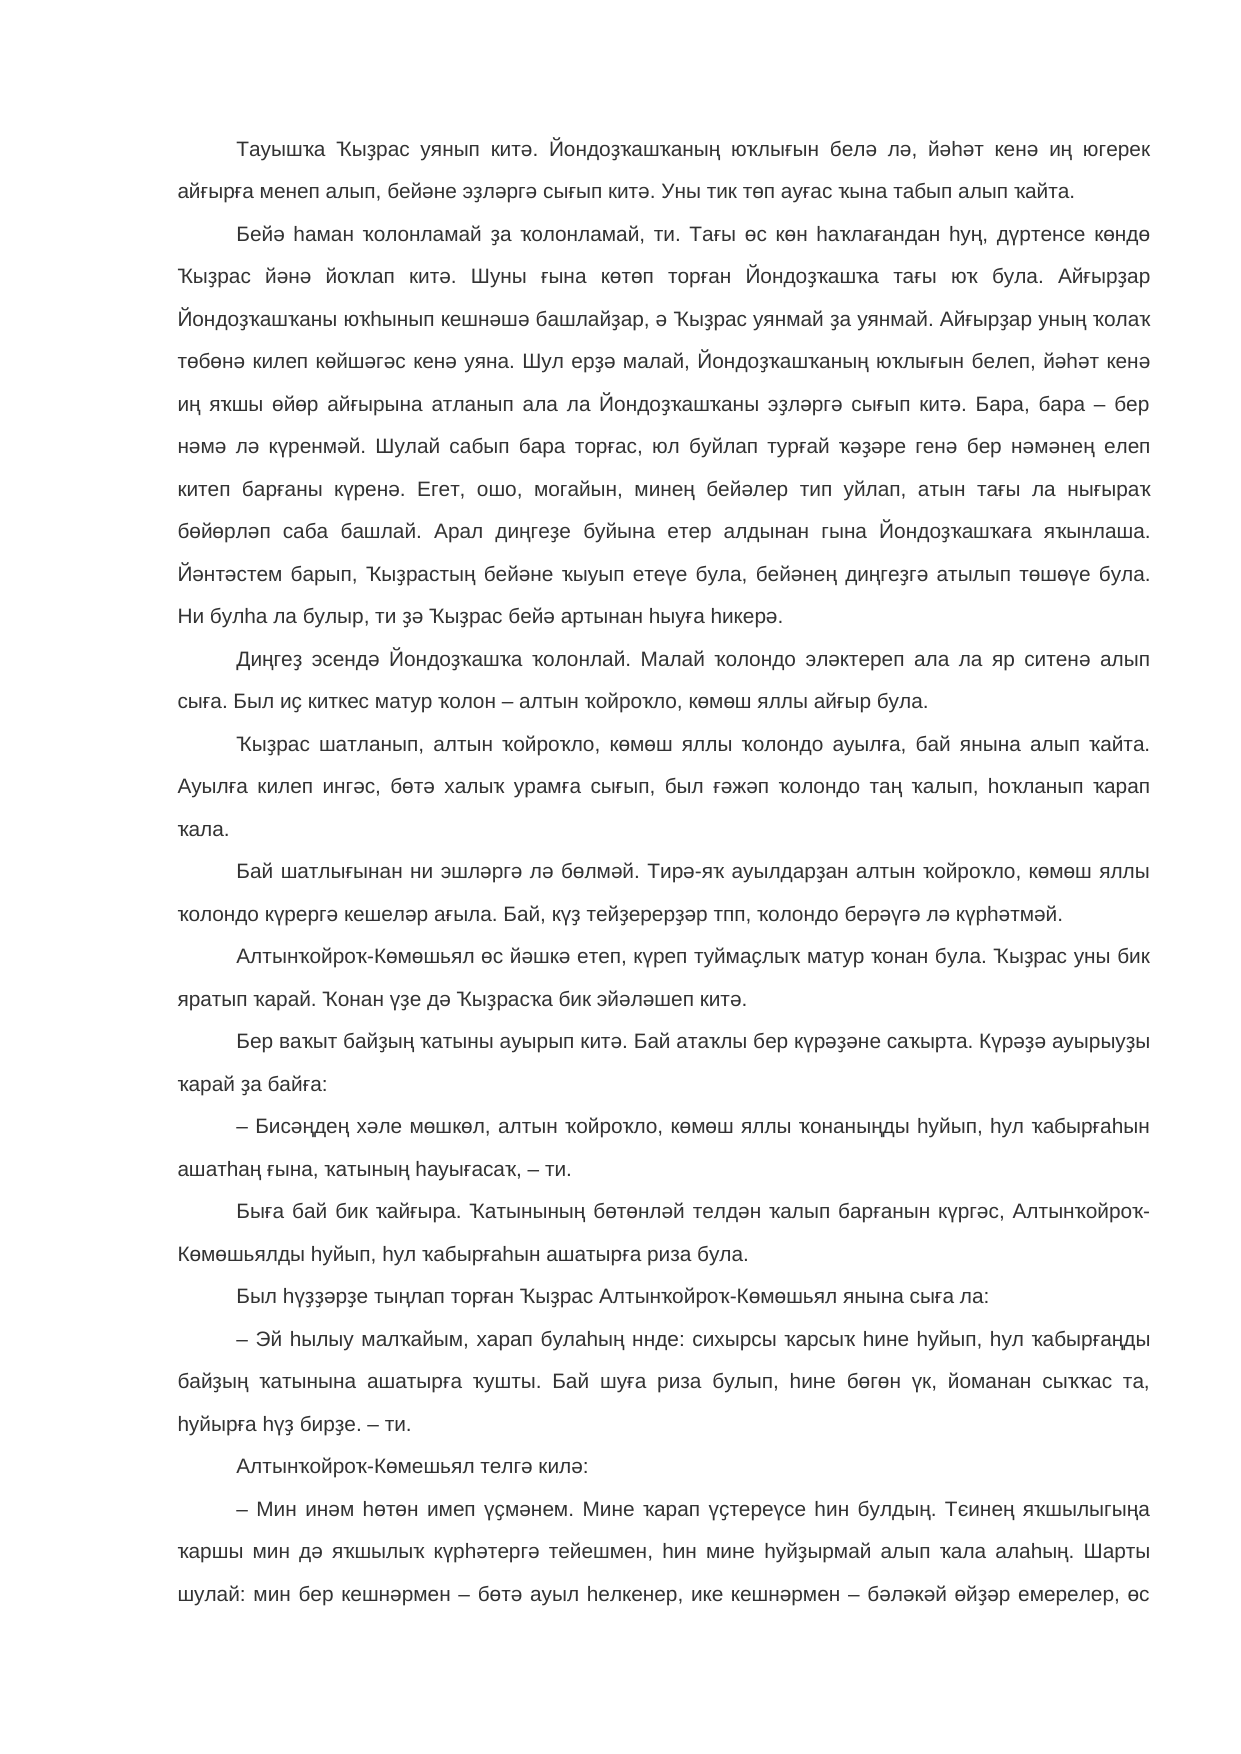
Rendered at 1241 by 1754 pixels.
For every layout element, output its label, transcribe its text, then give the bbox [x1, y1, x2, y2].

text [177, 1478, 1152, 1606]
text Бейә һаман ҡолонламай ҙа ҡолонламай, ти. Тағы өс көн һаҡлағандан һуң, дүртенсе көндө Ҡыҙрас йәнә йоҡлап китә. Шуны ғына көтөп торған Йондоҙҡашҡа тағы юҡ була. Айғырҙар Йондоҙҡашҡаны юҡһынып кешнәшә башлайҙар, ә Ҡыҙрас уянмай ҙа уянмай. Айғырҙар уның ҡолаҡ төбөнә килеп көйшәгәс кенә уяна. Шул ерҙә малай, Йондоҙҡашҡаның юҡлығын белеп, йәһәт кенә иң яҡшы өйөр айғырына атланып ала ла Йондоҙҡашҡаны эҙләргә сығып китә. Бара, бара – бер нәмә лә күренмәй. Шулай сабып бара торғас, юл буйлап турғай ҡәҙәре генә бер нәмәнең елеп китеп барғаны күренә. Егет, ошо, могайын, минең бейәлер тип уйлап, атын тағы ла нығыраҡ бөйөрләп саба башлай. Арал диңгеҙе буйына етер алдынан гына Йондоҙҡашҡаға яҡынлаша. Йәнтәстем барып, Ҡыҙрастың бейәне ҡыуып етеүе була, бейәнең диңгеҙгә атылып төшөүе була. Ни булһа ла булыр, ти ҙә Ҡыҙрас бейә артынан һыуға һикерә. [177, 203, 1152, 628]
text – Бисәңдең хәле мөшкөл, алтын ҡойроҡло, көмөш яллы ҡонаныңды һуйып, һул ҡабырғаһын ашатһаң ғына, ҡатының һауығасаҡ, – ти. [177, 1096, 1152, 1181]
text – Эй һылыу малҡайым, харап булаһың ннде: сихырсы ҡарсыҡ һине һуйып, һул ҡабырғаңды байҙың ҡатынына ашатырға ҡушты. Бай шуға риза булып, һине бөгөн үк, йоманан сыҡҡас та, һуйырға һүҙ бирҙе. – ти. [177, 1308, 1152, 1436]
text Бер ваҡыт байҙың ҡатыны ауырып китә. Бай атаҡлы бер күрәҙәне саҡырта. Күрәҙә ауырыуҙы ҡарай ҙа байға: [177, 1011, 1152, 1096]
text Быға бай бик ҡайғыра. Ҡатынының бөтөнләй телдән ҡалып барғанын күргәс, Алтынҡойроҡ-Көмөшьялды һуйып, һул ҡабырғаһын ашатырға риза була. [177, 1181, 1152, 1266]
text Диңгеҙ эсендә Йондоҙҡашҡа ҡолонлай. Малай ҡолондо эләктереп ала ла яр ситенә алып сыға. Был иҫ киткес матур ҡолон – алтын ҡойроҡло, көмөш яллы айғыр була. [177, 628, 1152, 713]
text Алтынҡойроҡ-Көмешьял телгә килә: [177, 1436, 1152, 1478]
text Бай шатлығынан ни эшләргә лә бөлмәй. Тирә-яҡ ауылдарҙан алтын ҡойроҡло, көмөш яллы ҡолондо күрергә кешеләр ағыла. Бай, күҙ тейҙерерҙәр тпп, ҡолондо берәүгә лә күрһәтмәй. [177, 841, 1152, 926]
text Тауышҡа Ҡыҙрас уянып китә. Йондоҙҡашҡаның юҡлығын белә лә, йәһәт кенә иң югерек айғырға менеп алып, бейәне эҙләргә сығып китә. Уны тик төп ауғас ҡына табып алып ҡайта. [177, 118, 1152, 203]
text Был һүҙҙәрҙе тыңлап торған Ҡыҙрас Алтынҡойроҡ-Көмөшьял янына сыға ла: [177, 1266, 1152, 1308]
text Алтынҡойроҡ-Көмөшьял өс йәшкә етеп, күреп туймаҫлыҡ матур ҡонан була. Ҡыҙрас уны бик яратып ҡарай. Ҡонан үҙе дә Ҡыҙрасҡа бик эйәләшеп китә. [177, 926, 1152, 1011]
text Ҡыҙрас шатланып, алтын ҡойроҡло, көмөш яллы ҡолондо ауылға, бай янына алып ҡайта. Ауылға килеп ингәс, бөтә халыҡ урамға сығып, был ғәжәп ҡолондо таң ҡалып, һоҡланып ҡарап ҡала. [177, 713, 1152, 841]
